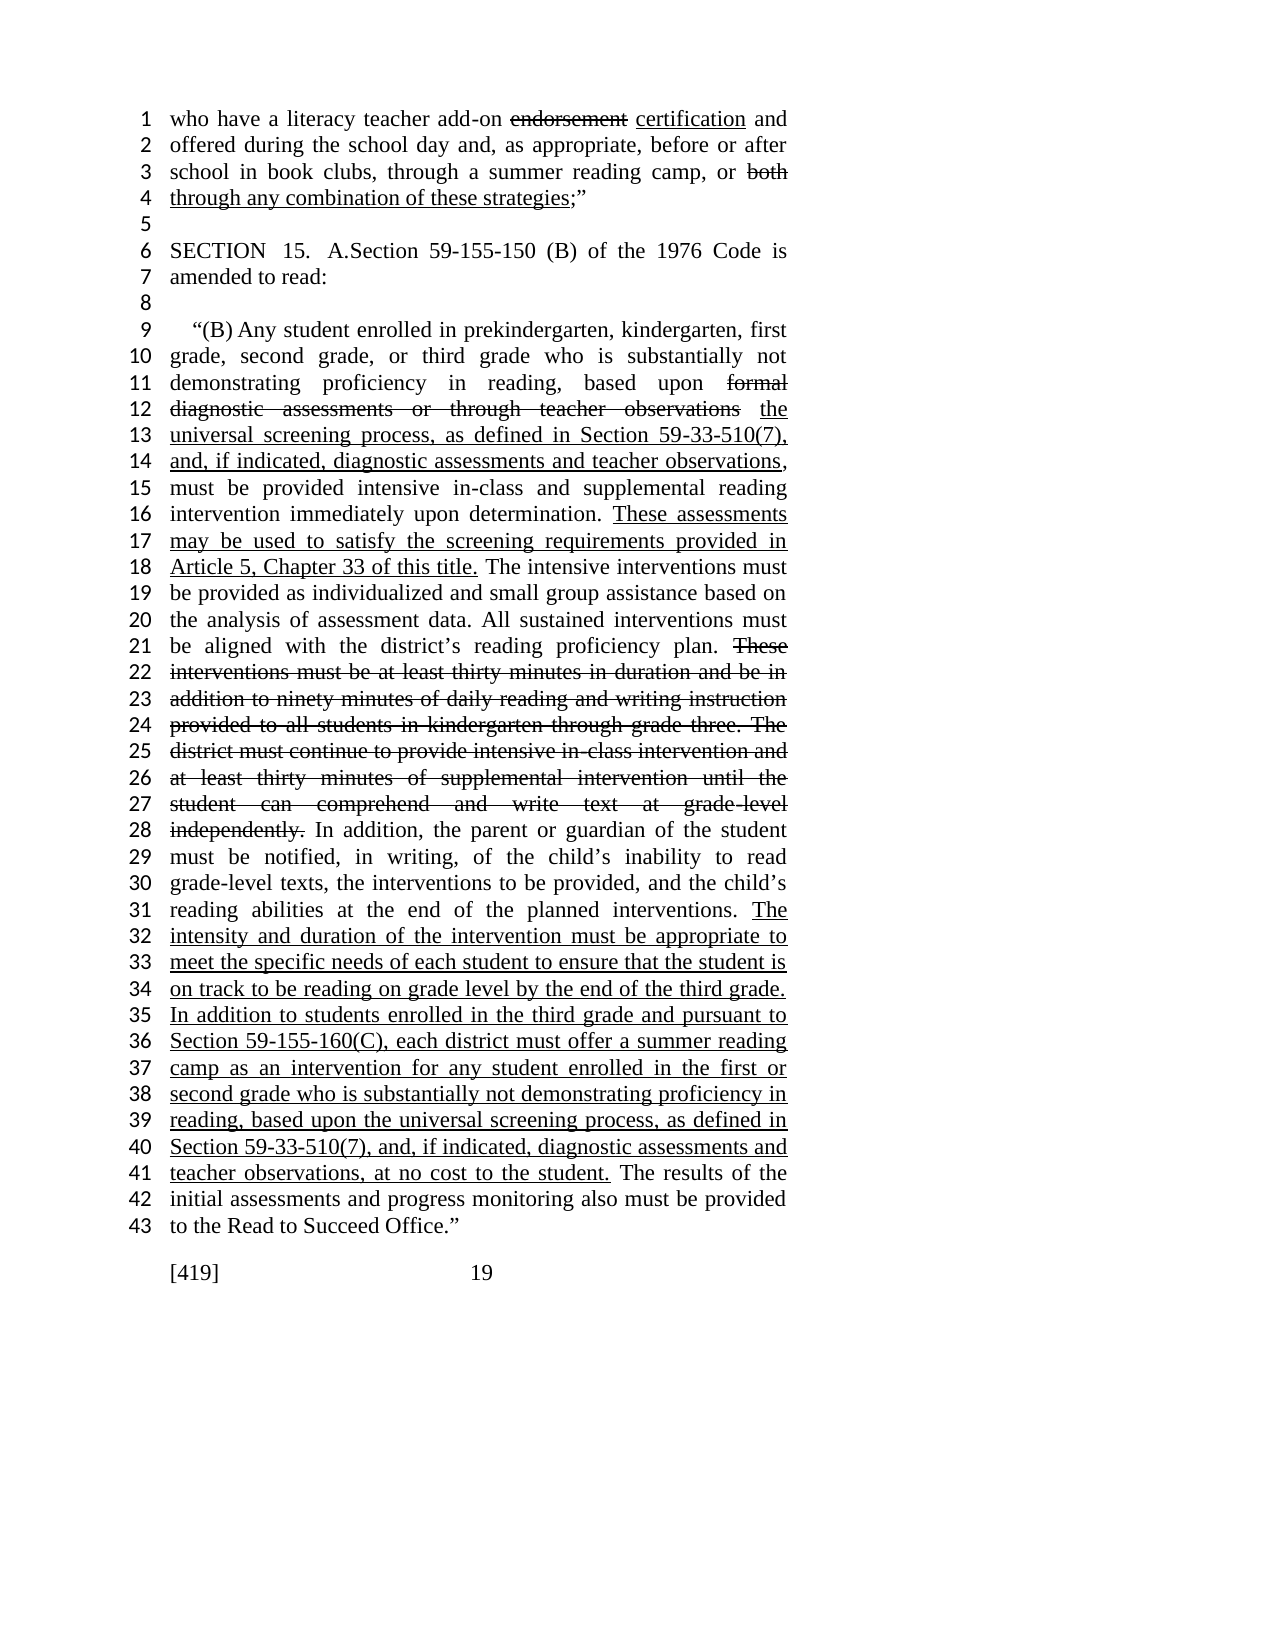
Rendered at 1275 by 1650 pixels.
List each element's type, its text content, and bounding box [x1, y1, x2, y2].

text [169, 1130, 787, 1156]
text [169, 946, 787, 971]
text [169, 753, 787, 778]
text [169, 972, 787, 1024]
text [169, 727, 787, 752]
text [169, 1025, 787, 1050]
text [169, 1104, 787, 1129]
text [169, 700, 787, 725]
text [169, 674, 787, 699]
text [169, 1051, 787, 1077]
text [169, 105, 787, 210]
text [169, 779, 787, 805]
text SECTION 15. A. Section 59-155-150 (B) of the 1976 Code is amended to read: [169, 237, 787, 289]
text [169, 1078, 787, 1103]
